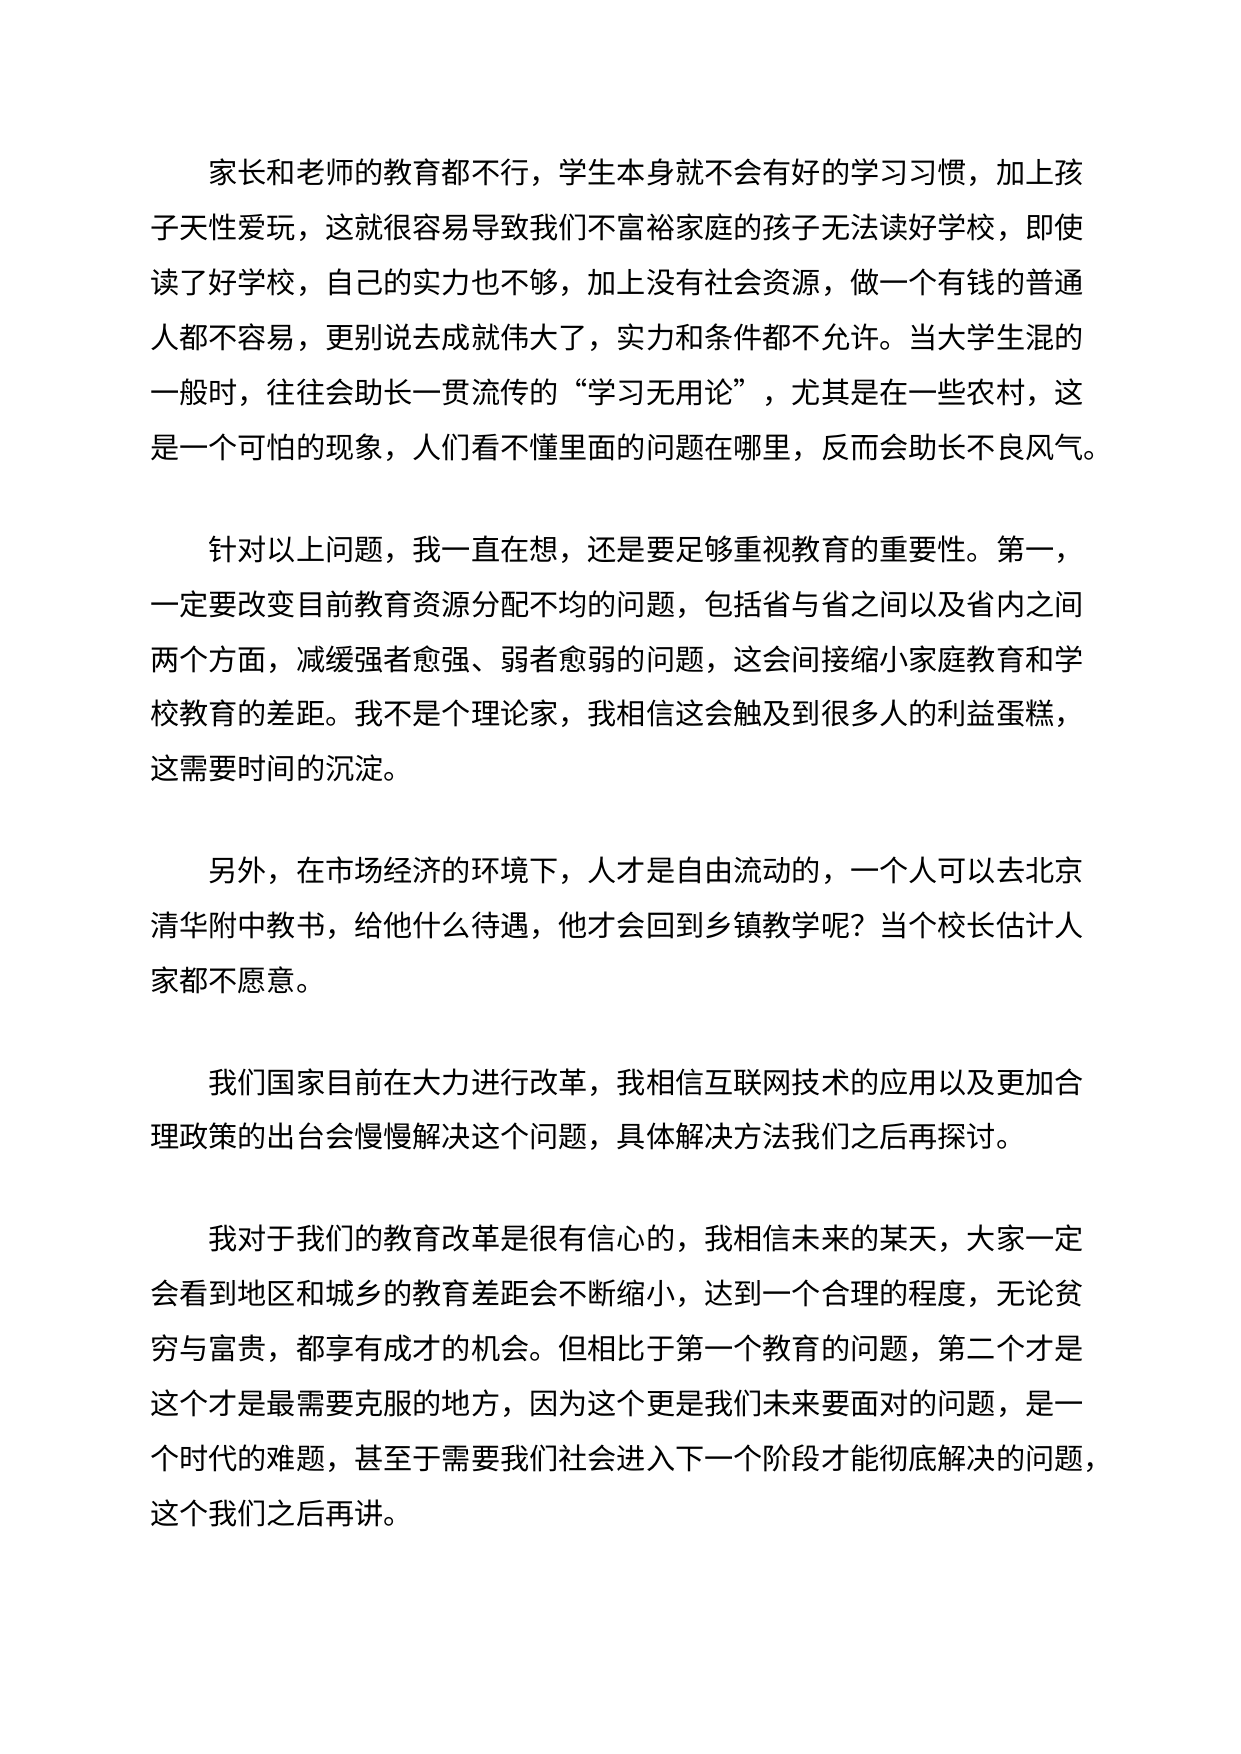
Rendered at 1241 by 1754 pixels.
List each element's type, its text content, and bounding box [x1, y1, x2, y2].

text 家长和老师的教育都不行，学生本身就不会有好的学习习惯，加上孩子天性爱玩，这就很容易导致我们不富裕家庭的孩子无法读好学校，即使读了好学校，自己的实力也不够，加上没有社会资源，做一个有钱的普通人都不容易，更别说去成就伟大了，实力和条件都不允许。当大学生混的一般时，往往会助长一贯流传的“学习无用论”，尤其是在一些农村，这是一个可怕的现象，人们看不懂里面的问题在哪里，反而会助长不良风气。 [150, 150, 1090, 467]
text 针对以上问题，我一直在想，还是要足够重视教育的重要性。第一，一定要改变目前教育资源分配不均的问题，包括省与省之间以及省内之间两个方面，减缓强者愈强、弱者愈弱的问题，这会间接缩小家庭教育和学校教育的差距。我不是个理论家，我相信这会触及到很多人的利益蛋糕，这需要时间的沉淀。 [150, 526, 1090, 788]
text 我对于我们的教育改革是很有信心的，我相信未来的某天，大家一定会看到地区和城乡的教育差距会不断缩小，达到一个合理的程度，无论贫穷与富贵，都享有成才的机会。但相比于第一个教育的问题，第二个才是这个才是最需要克服的地方，因为这个更是我们未来要面对的问题，是一个时代的难题，甚至于需要我们社会进入下一个阶段才能彻底解决的问题，这个我们之后再讲。 [150, 1216, 1090, 1533]
text 另外，在市场经济的环境下，人才是自由流动的，一个人可以去北京清华附中教书，给他什么待遇，他才会回到乡镇教学呢？当个校长估计人家都不愿意。 [150, 848, 1090, 1000]
text 我们国家目前在大力进行改革，我相信互联网技术的应用以及更加合理政策的出台会慢慢解决这个问题，具体解决方法我们之后再探讨。 [150, 1059, 1090, 1156]
